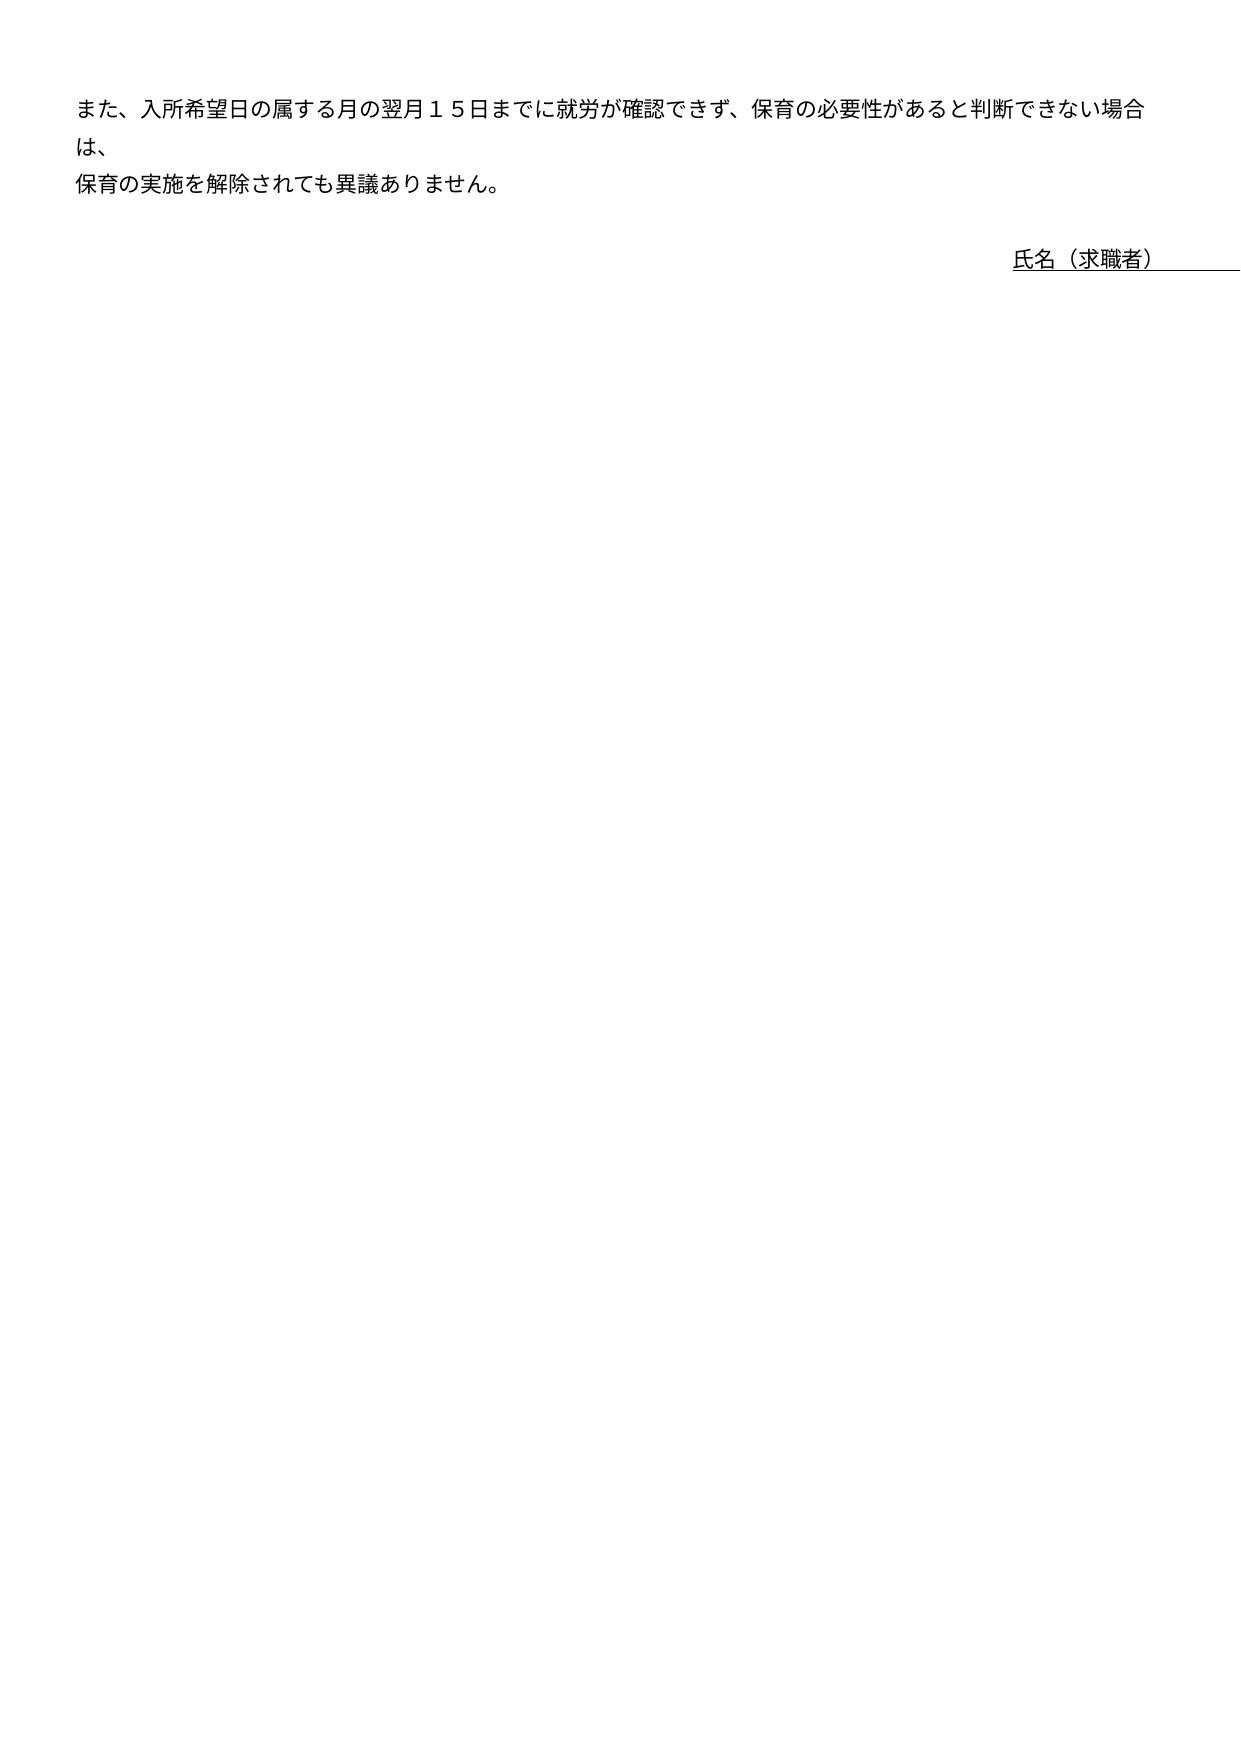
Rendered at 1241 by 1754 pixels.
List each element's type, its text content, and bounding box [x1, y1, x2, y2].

text 氏名（求職者） [75, 239, 1165, 277]
text また、入所希望日の属する月の翌月１５日までに就労が確認できず、保育の必要性があると判断できない場合は、 [75, 89, 1165, 164]
text 保育の実施を解除されても異議ありません。 [75, 164, 1165, 202]
